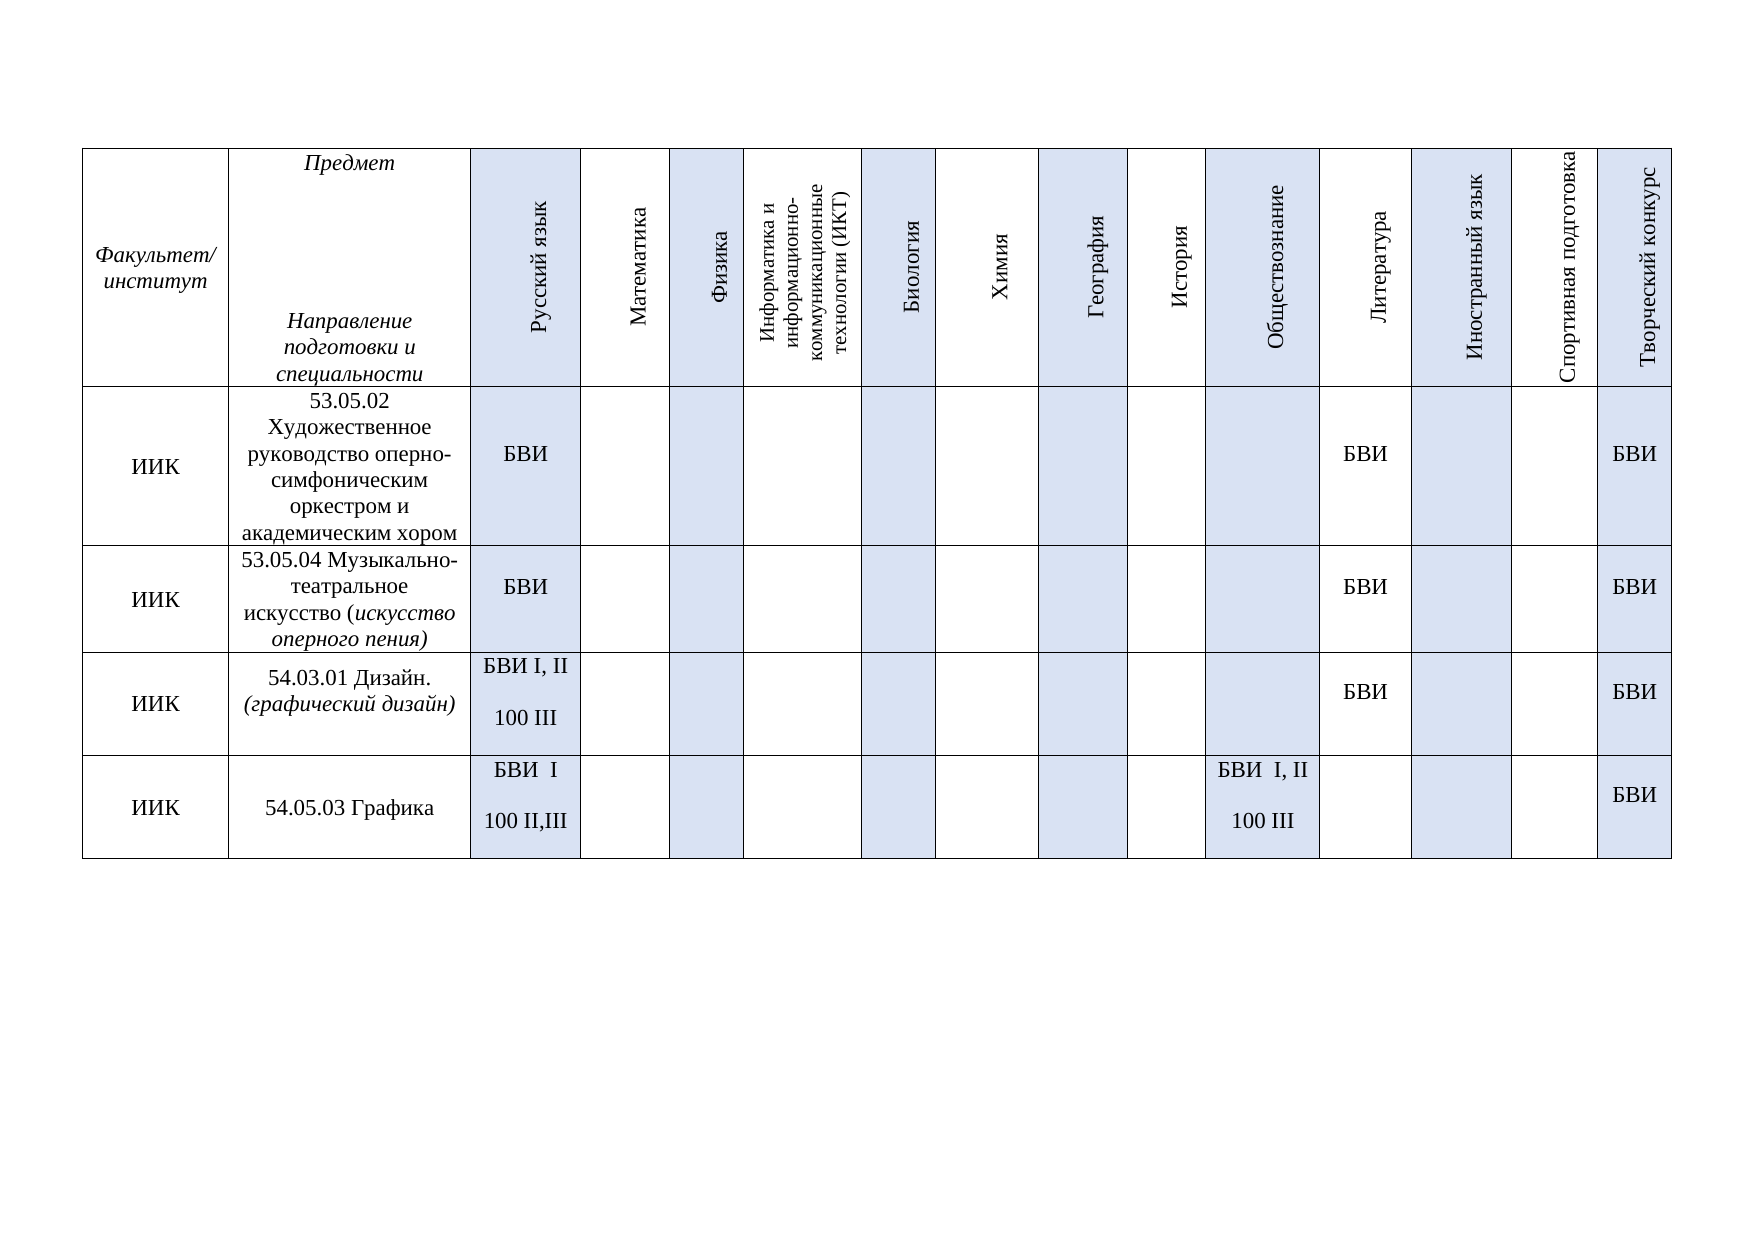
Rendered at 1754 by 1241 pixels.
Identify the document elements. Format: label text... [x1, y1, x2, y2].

table_cell ИИК [83, 653, 228, 755]
table_cell [670, 387, 743, 545]
table_cell Спортивная подготовка [1512, 149, 1597, 386]
table_cell ИИК [83, 756, 228, 858]
table_cell [936, 653, 1038, 755]
table_cell [1128, 387, 1205, 545]
table_cell 53.05.02 Художественное руководство оперно-симфоническим оркестром и академическим хором [229, 387, 470, 545]
table_cell [936, 546, 1038, 652]
table_cell БВИ I 100 II,III [471, 756, 580, 858]
table_cell [936, 756, 1038, 858]
table_cell [1206, 546, 1319, 652]
table_cell Обществознание [1206, 149, 1319, 386]
table_cell Факультет/ институт [83, 149, 228, 386]
table_cell БВИ [1598, 387, 1671, 545]
table_cell [936, 387, 1038, 545]
table_cell Иностранный язык [1412, 149, 1511, 386]
table_cell БВИ I, II 100 III [1206, 756, 1319, 858]
table_cell [744, 387, 861, 545]
table_cell [1512, 387, 1597, 545]
table_cell БВИ [471, 546, 580, 652]
table_cell БВИ [1320, 653, 1411, 755]
table_cell БВИ [1320, 546, 1411, 652]
table_cell [744, 653, 861, 755]
table_cell [1512, 546, 1597, 652]
table_cell [670, 653, 743, 755]
table_cell 54.05.03 Графика [229, 756, 470, 858]
table_cell Математика [581, 149, 669, 386]
table_cell [670, 546, 743, 652]
table_cell [1128, 653, 1205, 755]
table_cell Предмет Направление подготовки и специальности [229, 149, 470, 386]
table_cell [1412, 756, 1511, 858]
table_cell [1206, 387, 1319, 545]
table_cell [1128, 756, 1205, 858]
table_cell БВИ [471, 387, 580, 545]
table_cell Литература [1320, 149, 1411, 386]
table_cell 53.05.04 Музыкально-театральное искусство (искусство оперного пения) [229, 546, 470, 652]
table_cell Творческий конкурс [1598, 149, 1671, 386]
table_cell [1320, 756, 1411, 858]
table_cell История [1128, 149, 1205, 386]
table_cell Информатика и информационно-коммуникационные технологии (ИКТ) [744, 149, 861, 386]
table_cell [862, 546, 935, 652]
table_cell ИИК [83, 546, 228, 652]
table_cell [862, 387, 935, 545]
table_cell БВИ I, II 100 III [471, 653, 580, 755]
table_cell [1412, 546, 1511, 652]
table_cell [1039, 546, 1127, 652]
table_cell БВИ [1598, 653, 1671, 755]
table_cell [862, 653, 935, 755]
table_cell [581, 387, 669, 545]
table_cell Физика [670, 149, 743, 386]
table_cell [1512, 756, 1597, 858]
table_cell [1512, 653, 1597, 755]
table_cell [1039, 756, 1127, 858]
table_cell 54.03.01 Дизайн. (графический дизайн) [229, 653, 470, 755]
table_cell [1039, 387, 1127, 545]
table_cell [1128, 546, 1205, 652]
table_cell БВИ [1320, 387, 1411, 545]
table_cell Биология [862, 149, 935, 386]
table_cell [1039, 653, 1127, 755]
table_cell [1412, 653, 1511, 755]
table_cell [581, 653, 669, 755]
table_cell БВИ [1598, 756, 1671, 858]
table_cell Русский язык [471, 149, 580, 386]
table_cell [670, 756, 743, 858]
table_cell [744, 546, 861, 652]
table_cell [1412, 387, 1511, 545]
table_cell Химия [936, 149, 1038, 386]
table_cell [581, 756, 669, 858]
table_cell ИИК [83, 387, 228, 545]
table_cell География [1039, 149, 1127, 386]
table_cell [581, 546, 669, 652]
table_cell БВИ [1598, 546, 1671, 652]
table_cell [744, 756, 861, 858]
table_cell [1206, 653, 1319, 755]
table_cell [862, 756, 935, 858]
